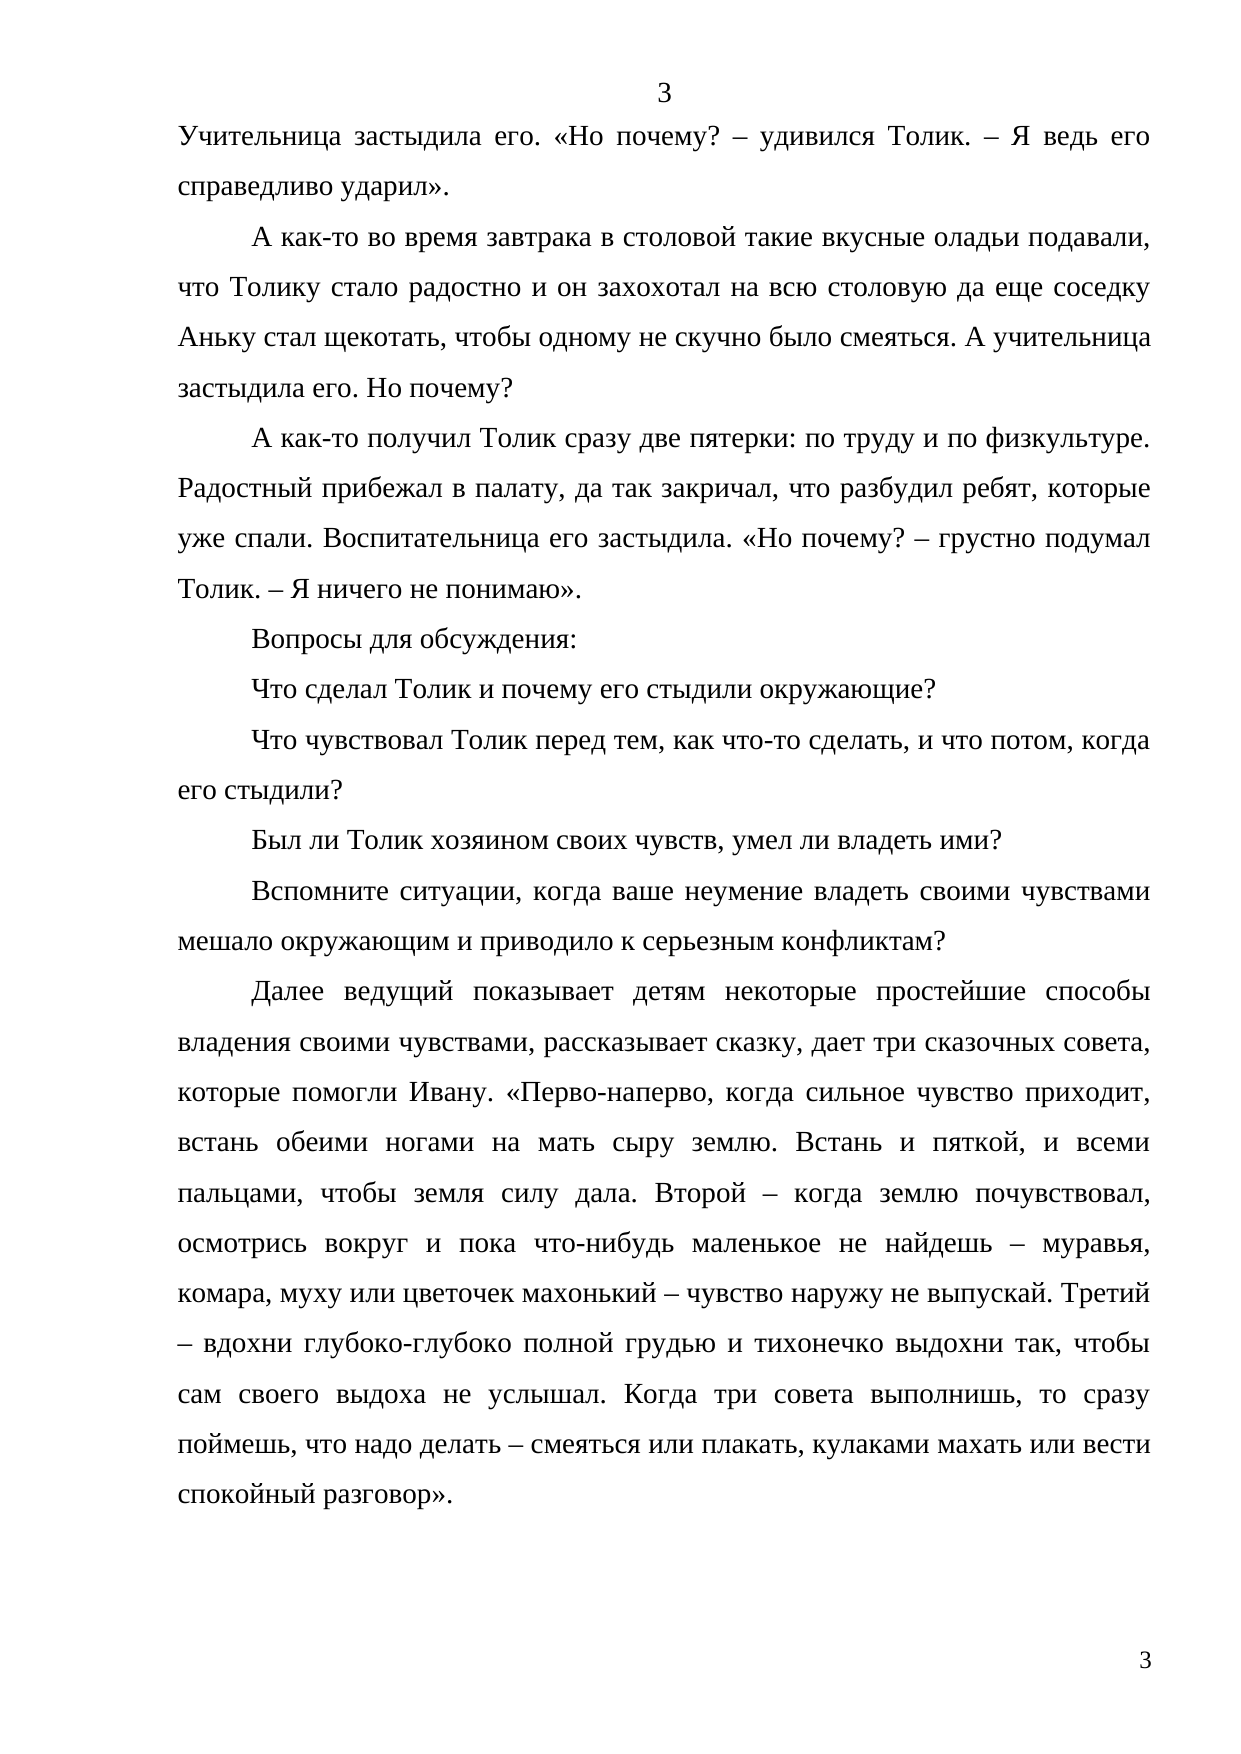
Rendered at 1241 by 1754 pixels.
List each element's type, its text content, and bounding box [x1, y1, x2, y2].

text Что чувствовал Толик перед тем, как что-то сделать, и что потом, когда его стыдили? [177, 722, 1152, 806]
text Вспомните ситуации, когда ваше неумение владеть своими чувствами мешало окружающим и приводило к серьезным конфликтам? [177, 873, 1152, 957]
text А как-то получил Толик сразу две пятерки: по труду и по физкультуре. Радостный прибежал в палату, да так закричал, что разбудил ребят, которые уже спали. Воспитательница его застыдила. «Но почему? – грустно подумал Толик. – Я ничего не понимаю». [177, 420, 1152, 604]
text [177, 118, 1152, 202]
text А как-то во время завтрака в столовой такие вкусные оладьи подавали, что Толику стало радостно и он захохотал на всю столовую да еще соседку Аньку стал щекотать, чтобы одному не скучно было смеяться. А учительница застыдила его. Но почему? [177, 219, 1152, 403]
text Вопросы для обсуждения: [177, 621, 1152, 655]
text Что сделал Толик и почему его стыдили окружающие? [177, 672, 1152, 705]
text Далее ведущий показывает детям некоторые простейшие способы владения своими чувствами, рассказывает сказку, дает три сказочных совета, которые помогли Ивану. «Перво-наперво, когда сильное чувство приходит, встань обеими ногами на мать сыру землю. Встань и пяткой, и всеми пальцами, чтобы земля силу дала. Второй – когда землю почувствовал, осмотрись вокруг и пока что-нибудь маленькое не найдешь – муравья, комара, муху или цветочек махонький – чувство наружу не выпускай. Третий – вдохни глубоко-глубоко полной грудью и тихонечко выдохни так, чтобы сам своего выдоха не услышал. Когда три совета выполнишь, то сразу поймешь, что надо делать – смеяться или плакать, кулаками махать или вести спокойный разговор». [177, 973, 1152, 1510]
text Был ли Толик хозяином своих чувств, умел ли владеть ими? [177, 822, 1152, 856]
